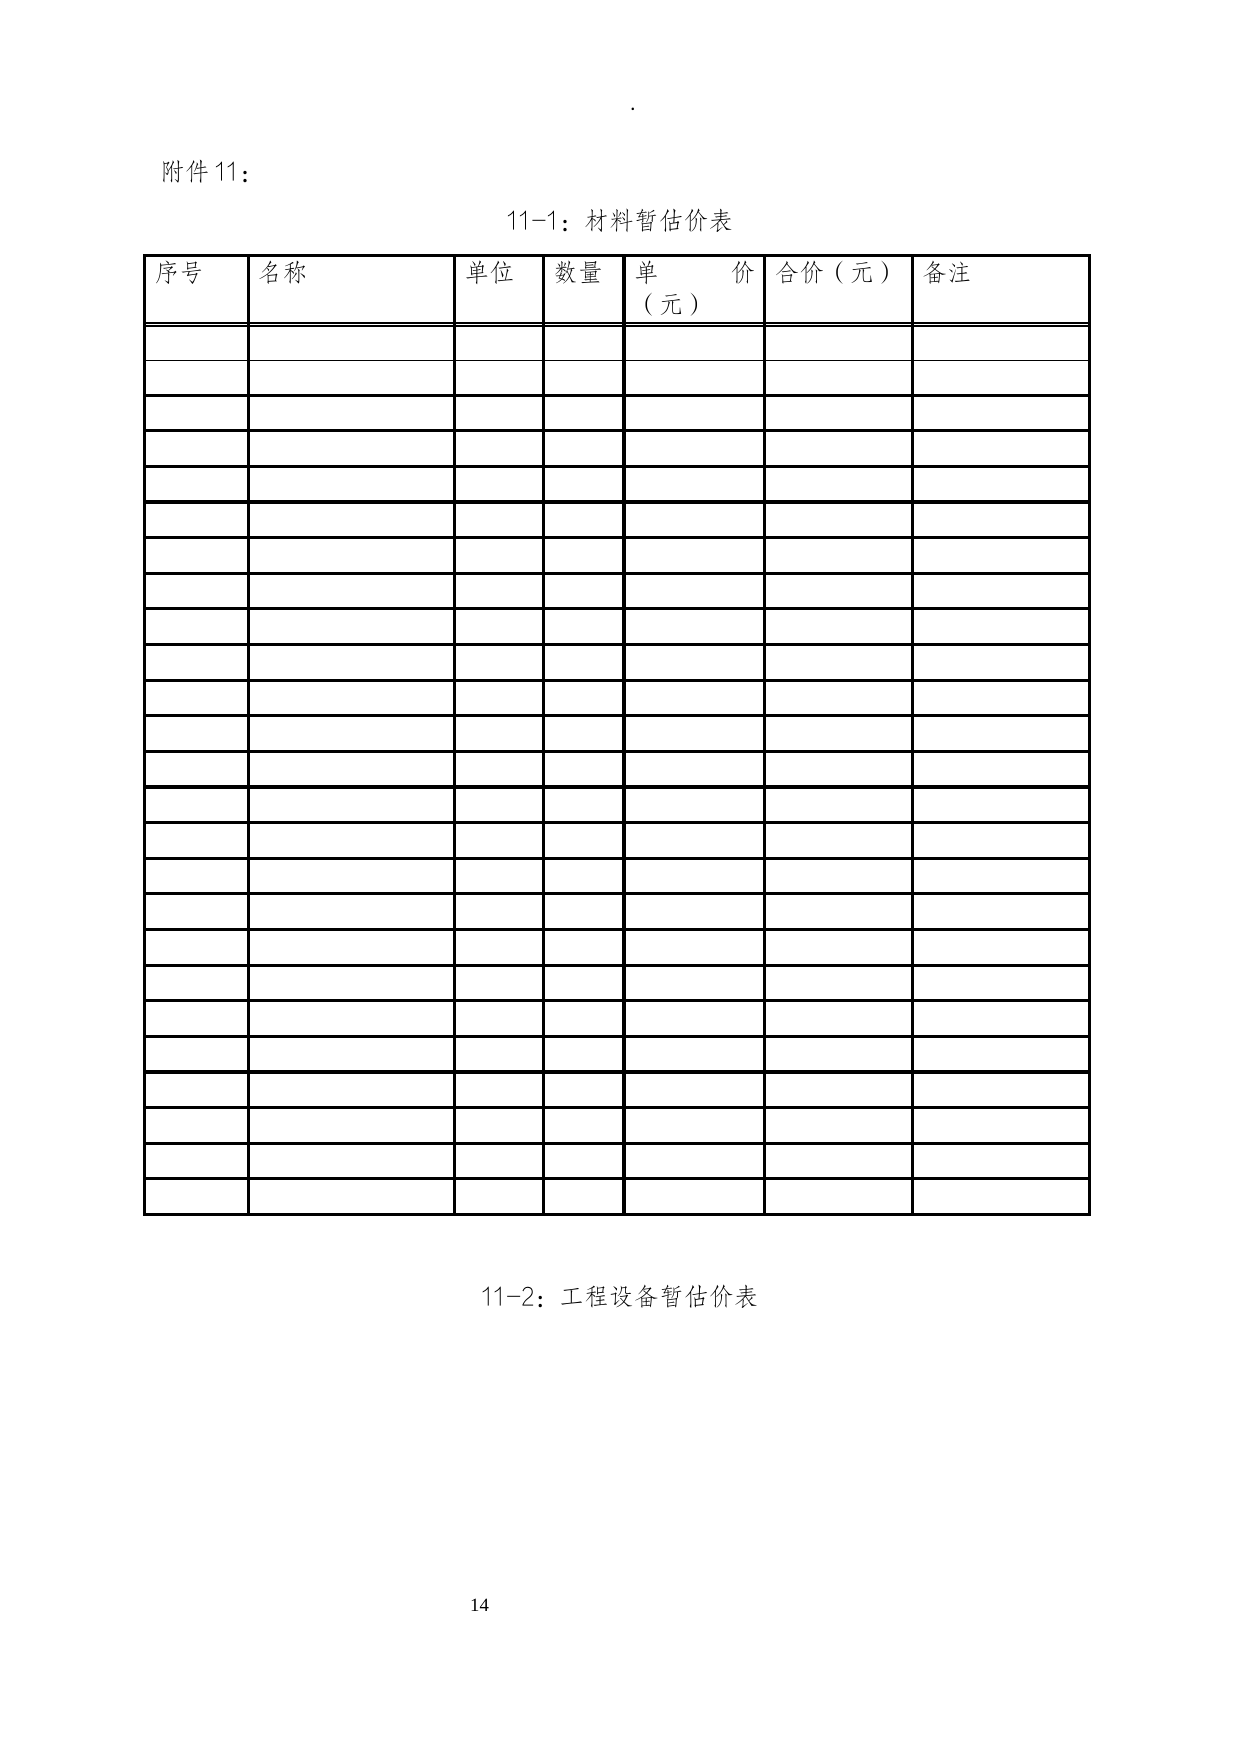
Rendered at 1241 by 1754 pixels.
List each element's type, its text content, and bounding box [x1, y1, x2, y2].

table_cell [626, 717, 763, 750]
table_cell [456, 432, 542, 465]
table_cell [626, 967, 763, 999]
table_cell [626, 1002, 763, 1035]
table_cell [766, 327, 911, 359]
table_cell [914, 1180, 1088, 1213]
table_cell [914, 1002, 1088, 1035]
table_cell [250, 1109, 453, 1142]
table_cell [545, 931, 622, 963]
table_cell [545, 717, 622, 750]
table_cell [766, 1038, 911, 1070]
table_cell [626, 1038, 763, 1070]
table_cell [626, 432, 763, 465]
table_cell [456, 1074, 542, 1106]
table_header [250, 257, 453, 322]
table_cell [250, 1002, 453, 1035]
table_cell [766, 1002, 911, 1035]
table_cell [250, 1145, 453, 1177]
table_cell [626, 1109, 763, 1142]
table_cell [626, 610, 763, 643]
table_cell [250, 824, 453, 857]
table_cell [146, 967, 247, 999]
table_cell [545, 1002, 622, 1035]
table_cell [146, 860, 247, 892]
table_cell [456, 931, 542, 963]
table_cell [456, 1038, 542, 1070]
text 11-1：材料暂估价表 [159, 205, 1081, 238]
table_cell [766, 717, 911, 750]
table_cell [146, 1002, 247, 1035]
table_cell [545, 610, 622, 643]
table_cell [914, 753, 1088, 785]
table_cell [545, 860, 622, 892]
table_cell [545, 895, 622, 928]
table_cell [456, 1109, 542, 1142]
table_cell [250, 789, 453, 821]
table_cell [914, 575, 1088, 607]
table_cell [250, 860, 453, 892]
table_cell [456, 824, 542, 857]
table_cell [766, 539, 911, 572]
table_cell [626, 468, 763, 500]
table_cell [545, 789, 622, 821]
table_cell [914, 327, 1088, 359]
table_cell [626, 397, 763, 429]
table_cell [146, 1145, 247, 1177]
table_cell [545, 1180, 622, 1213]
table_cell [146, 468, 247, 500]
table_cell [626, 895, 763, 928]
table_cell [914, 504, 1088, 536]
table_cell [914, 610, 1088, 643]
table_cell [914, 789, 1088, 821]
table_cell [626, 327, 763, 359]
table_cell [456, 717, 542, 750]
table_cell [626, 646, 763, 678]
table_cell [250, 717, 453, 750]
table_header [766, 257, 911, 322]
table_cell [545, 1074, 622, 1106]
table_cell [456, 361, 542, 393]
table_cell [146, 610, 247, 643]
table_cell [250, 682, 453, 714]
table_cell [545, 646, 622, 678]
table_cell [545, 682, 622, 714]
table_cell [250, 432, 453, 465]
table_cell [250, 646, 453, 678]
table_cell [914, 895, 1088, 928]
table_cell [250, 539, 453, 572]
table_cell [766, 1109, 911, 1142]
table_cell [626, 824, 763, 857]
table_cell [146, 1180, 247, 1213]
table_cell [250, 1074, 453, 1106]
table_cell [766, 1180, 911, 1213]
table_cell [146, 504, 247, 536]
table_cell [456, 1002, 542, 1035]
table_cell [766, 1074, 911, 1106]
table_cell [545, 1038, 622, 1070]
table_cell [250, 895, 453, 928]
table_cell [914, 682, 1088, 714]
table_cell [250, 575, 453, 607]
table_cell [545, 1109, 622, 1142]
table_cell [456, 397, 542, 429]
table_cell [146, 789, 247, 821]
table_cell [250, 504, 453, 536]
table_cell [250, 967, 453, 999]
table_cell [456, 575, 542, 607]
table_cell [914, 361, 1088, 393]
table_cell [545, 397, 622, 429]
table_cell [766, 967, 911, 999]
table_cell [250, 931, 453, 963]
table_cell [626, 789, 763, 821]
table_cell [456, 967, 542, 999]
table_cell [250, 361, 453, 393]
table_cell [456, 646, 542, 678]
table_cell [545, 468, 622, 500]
text 附件11： [159, 157, 1081, 189]
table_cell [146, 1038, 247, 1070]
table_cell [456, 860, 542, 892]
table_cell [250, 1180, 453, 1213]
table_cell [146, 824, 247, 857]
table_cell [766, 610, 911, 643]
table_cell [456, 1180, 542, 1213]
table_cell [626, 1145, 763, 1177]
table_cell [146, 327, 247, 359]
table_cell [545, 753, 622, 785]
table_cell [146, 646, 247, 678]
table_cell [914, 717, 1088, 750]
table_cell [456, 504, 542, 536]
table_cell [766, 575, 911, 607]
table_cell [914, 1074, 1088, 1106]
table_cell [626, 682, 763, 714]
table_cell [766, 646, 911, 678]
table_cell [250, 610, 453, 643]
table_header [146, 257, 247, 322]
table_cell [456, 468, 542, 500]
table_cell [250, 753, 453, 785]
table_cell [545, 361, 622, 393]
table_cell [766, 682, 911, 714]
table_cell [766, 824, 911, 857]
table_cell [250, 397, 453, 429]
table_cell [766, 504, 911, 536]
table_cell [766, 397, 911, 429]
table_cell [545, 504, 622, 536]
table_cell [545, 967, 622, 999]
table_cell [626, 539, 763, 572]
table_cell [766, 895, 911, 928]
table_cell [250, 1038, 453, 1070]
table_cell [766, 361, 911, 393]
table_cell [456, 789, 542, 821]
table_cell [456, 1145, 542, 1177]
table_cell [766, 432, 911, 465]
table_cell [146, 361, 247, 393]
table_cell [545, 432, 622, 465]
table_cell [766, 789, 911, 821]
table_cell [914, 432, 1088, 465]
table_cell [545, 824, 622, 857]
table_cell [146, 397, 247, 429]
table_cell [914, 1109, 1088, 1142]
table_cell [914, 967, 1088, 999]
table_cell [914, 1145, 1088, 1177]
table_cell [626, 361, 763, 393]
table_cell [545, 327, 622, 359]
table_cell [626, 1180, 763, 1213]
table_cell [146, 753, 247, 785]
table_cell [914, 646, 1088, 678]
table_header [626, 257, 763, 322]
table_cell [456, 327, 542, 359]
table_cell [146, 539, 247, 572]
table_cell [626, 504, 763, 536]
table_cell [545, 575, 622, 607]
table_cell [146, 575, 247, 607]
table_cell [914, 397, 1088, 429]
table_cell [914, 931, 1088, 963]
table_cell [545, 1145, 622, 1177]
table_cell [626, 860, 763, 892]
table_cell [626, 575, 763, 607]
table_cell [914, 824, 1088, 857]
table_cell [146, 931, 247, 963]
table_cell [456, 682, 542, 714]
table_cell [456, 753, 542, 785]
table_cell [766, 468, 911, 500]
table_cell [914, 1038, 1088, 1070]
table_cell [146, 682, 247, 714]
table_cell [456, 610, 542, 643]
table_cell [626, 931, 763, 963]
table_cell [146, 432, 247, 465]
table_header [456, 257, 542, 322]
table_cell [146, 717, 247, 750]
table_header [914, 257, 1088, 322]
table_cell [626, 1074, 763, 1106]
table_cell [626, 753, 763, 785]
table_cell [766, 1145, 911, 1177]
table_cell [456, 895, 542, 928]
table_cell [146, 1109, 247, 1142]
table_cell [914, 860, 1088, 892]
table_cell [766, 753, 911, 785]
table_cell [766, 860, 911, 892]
text 11-2：工程设备暂估价表 [159, 1281, 1081, 1313]
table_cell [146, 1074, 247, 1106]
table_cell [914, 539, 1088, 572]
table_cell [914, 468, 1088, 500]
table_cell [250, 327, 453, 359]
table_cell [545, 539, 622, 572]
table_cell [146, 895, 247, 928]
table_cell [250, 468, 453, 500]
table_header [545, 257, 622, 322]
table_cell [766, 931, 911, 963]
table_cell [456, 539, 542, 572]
